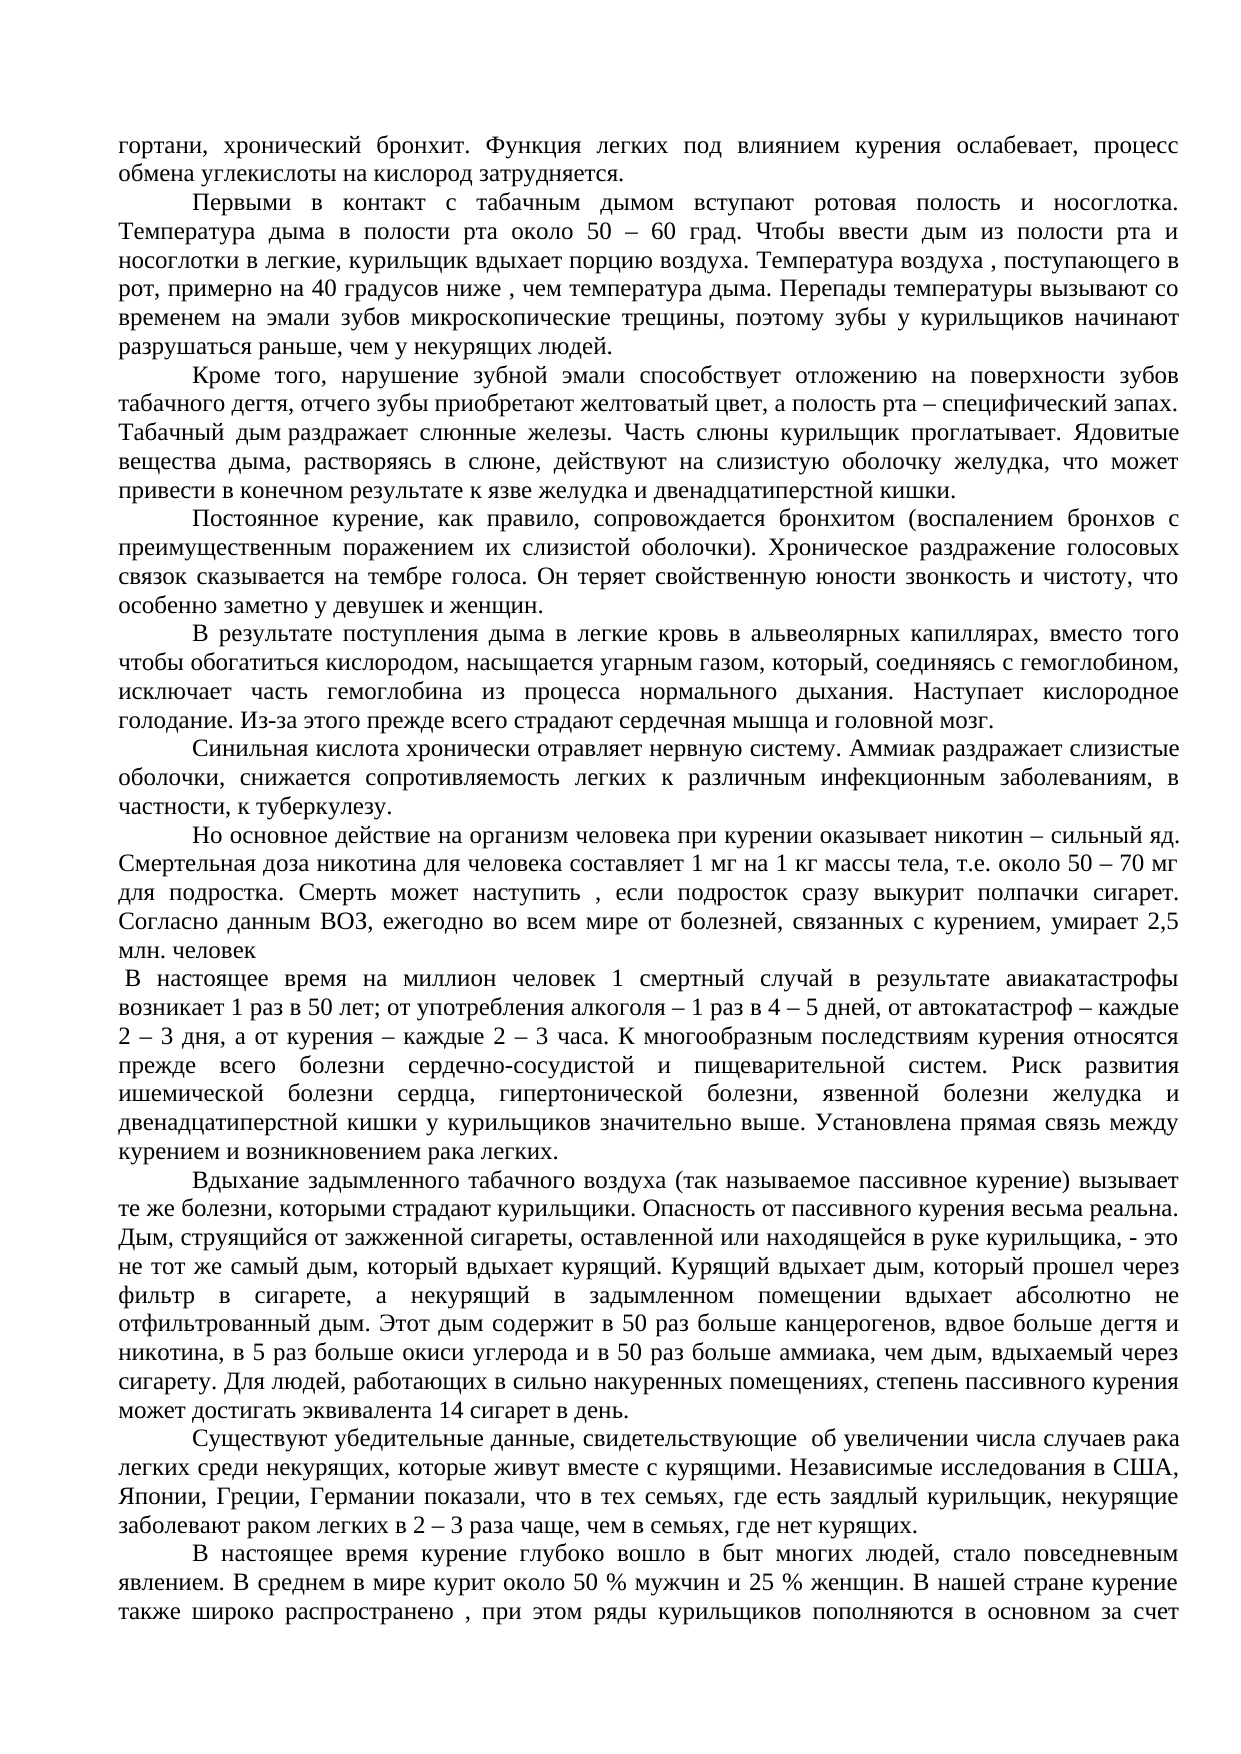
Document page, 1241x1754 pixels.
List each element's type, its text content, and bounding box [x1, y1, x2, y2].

text Но основное действие на организм человека при курении оказывает никотин – сильный яд. Смертельная доза никотина для человека составляет 1 мг на 1 кг массы тела, т.е. около 50 – 70 мг для подростка. Смерть может наступить , если подросток сразу выкурит полпачки сигарет. Согласно данным ВОЗ, ежегодно во всем мире от болезней, связанных с курением, умирает 2,5 млн. человек [118, 820, 1180, 963]
text Синильная кислота хронически отравляет нервную систему. Аммиак раздражает слизистые оболочки, снижается сопротивляемость легких к различным инфекционным заболеваниям, в частности, к туберкулезу. [118, 733, 1180, 820]
text Кроме того, нарушение зубной эмали способствует отложению на поверхности зубов табачного дегтя, отчего зубы приобретают желтоватый цвет, а полость рта – специфический запах. [118, 360, 1180, 417]
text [118, 130, 1180, 187]
text Существуют убедительные данные, свидетельствующие об увеличении числа случаев рака легких среди некурящих, которые живут вместе с курящими. Независимые исследования в США, Японии, Греции, Германии показали, что в тех семьях, где есть заядлый курильщик, некурящие заболевают раком легких в 2 – 3 раза чаще, чем в семьях, где нет курящих. [118, 1423, 1180, 1538]
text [118, 1538, 1180, 1625]
text Табачный дым раздражает слюнные железы. Часть слюны курильщик проглатывает. Ядовитые вещества дыма, растворяясь в слюне, действуют на слизистую оболочку желудка, что может привести в конечном результате к язве желудка и двенадцатиперстной кишки. [118, 417, 1180, 503]
text В настоящее время на миллион человек 1 смертный случай в результате авиакатастрофы возникает 1 раз в 50 лет; от употребления алкоголя – 1 раз в 4 – 5 дней, от автокатастроф – каждые 2 – 3 дня, а от курения – каждые 2 – 3 часа. К многообразным последствиям курения относятся прежде всего болезни сердечно-сосудистой и пищеварительной систем. Риск развития ишемической болезни сердца, гипертонической болезни, язвенной болезни желудка и двенадцатиперстной кишки у курильщиков значительно выше. Установлена прямая связь между курением и возникновением рака легких. [118, 963, 1180, 1165]
text Постоянное курение, как правило, сопровождается бронхитом (воспалением бронхов с преимущественным поражением их слизистой оболочки). Хроническое раздражение голосовых связок сказывается на тембре голоса. Он теряет свойственную юности звонкость и чистоту, что особенно заметно у девушек и женщин. [118, 503, 1180, 618]
text Первыми в контакт с табачным дымом вступают ротовая полость и носоглотка. Температура дыма в полости рта около 50 – 60 град. Чтобы ввести дым из полости рта и носоглотки в легкие, курильщик вдыхает порцию воздуха. Температура воздуха , поступающего в рот, примерно на 40 градусов ниже , чем температура дыма. Перепады температуры вызывают со временем на эмали зубов микроскопические трещины, поэтому зубы у курильщиков начинают разрушаться раньше, чем у некурящих людей. [118, 187, 1180, 360]
text В результате поступления дыма в легкие кровь в альвеолярных капиллярах, вместо того чтобы обогатиться кислородом, насыщается угарным газом, который, соединяясь с гемоглобином, исключает часть гемоглобина из процесса нормального дыхания. Наступает кислородное голодание. Из-за этого прежде всего страдают сердечная мышца и головной мозг. [118, 618, 1180, 733]
text Вдыхание задымленного табачного воздуха (так называемое пассивное курение) вызывает те же болезни, которыми страдают курильщики. Опасность от пассивного курения весьма реальна. Дым, струящийся от зажженной сигареты, оставленной или находящейся в руке курильщика, - это не тот же самый дым, который вдыхает курящий. Курящий вдыхает дым, который прошел через фильтр в сигарете, а некурящий в задымленном помещении вдыхает абсолютно не отфильтрованный дым. Этот дым содержит в 50 раз больше канцерогенов, вдвое больше дегтя и никотина, в 5 раз больше окиси углерода и в 50 раз больше аммиака, чем дым, вдыхаемый через сигарету. Для людей, работающих в сильно накуренных помещениях, степень пассивного курения может достигать эквивалента 14 сигарет в день. [118, 1165, 1180, 1423]
